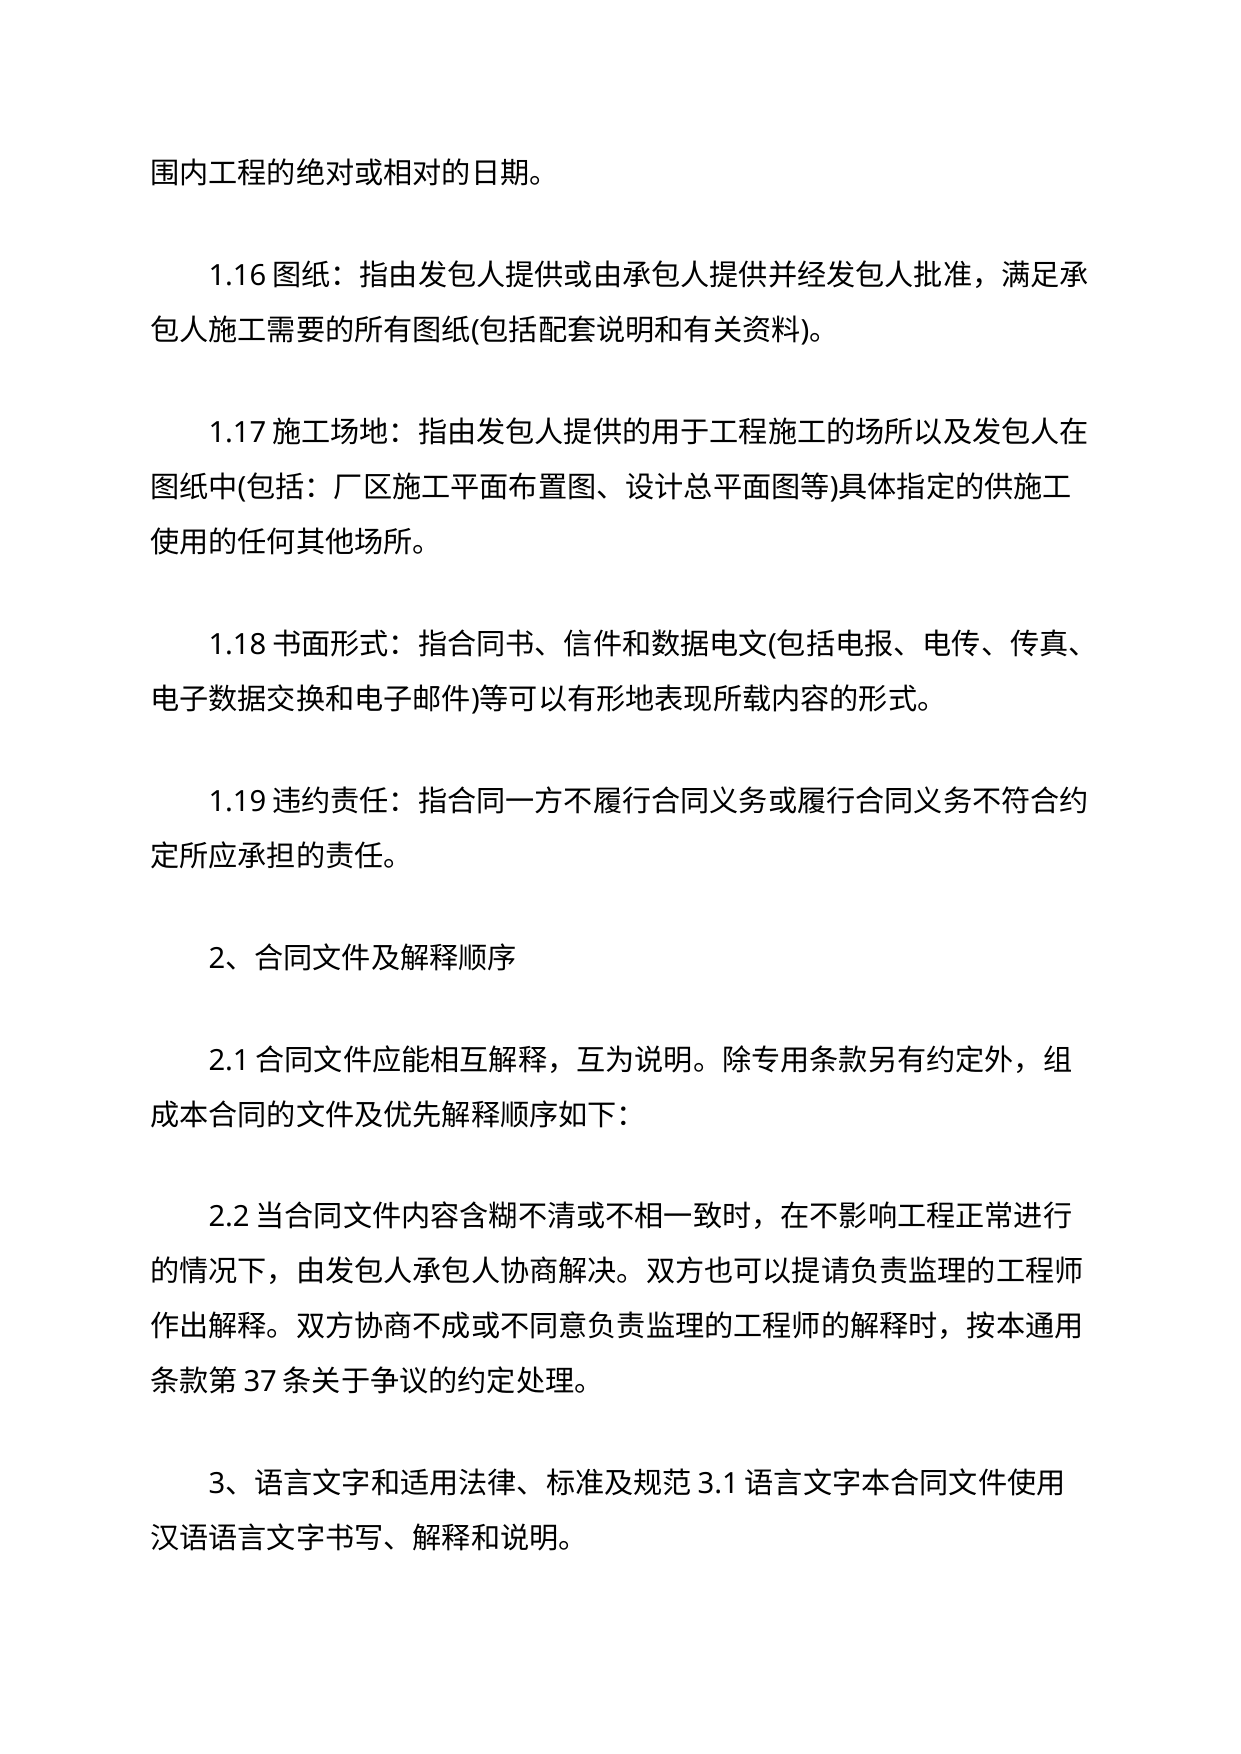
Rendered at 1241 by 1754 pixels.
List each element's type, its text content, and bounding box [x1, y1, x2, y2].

text 2.1合同文件应能相互解释，互为说明。除专用条款另有约定外，组成本合同的文件及优先解释顺序如下： [150, 1036, 1090, 1133]
text 1.18书面形式：指合同书、信件和数据电文(包括电报、电传、传真、电子数据交换和电子邮件)等可以有形地表现所载内容的形式。 [150, 621, 1090, 718]
text 3、语言文字和适用法律、标准及规范3.1语言文字本合同文件使用汉语语言文字书写、解释和说明。 [150, 1460, 1090, 1557]
text 2.2当合同文件内容含糊不清或不相一致时，在不影响工程正常进行的情况下，由发包人承包人协商解决。双方也可以提请负责监理的工程师作出解释。双方协商不成或不同意负责监理的工程师的解释时，按本通用条款第37条关于争议的约定处理。 [150, 1193, 1090, 1400]
text 2、合同文件及解释顺序 [150, 934, 1090, 977]
text 1.16图纸：指由发包人提供或由承包人提供并经发包人批准，满足承包人施工需要的所有图纸(包括配套说明和有关资料)。 [150, 252, 1090, 349]
text 1.19违约责任：指合同一方不履行合同义务或履行合同义务不符合约定所应承担的责任。 [150, 777, 1090, 875]
text 1.17施工场地：指由发包人提供的用于工程施工的场所以及发包人在图纸中(包括：厂区施工平面布置图、设计总平面图等)具体指定的供施工使用的任何其他场所。 [150, 409, 1090, 561]
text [150, 150, 1090, 192]
